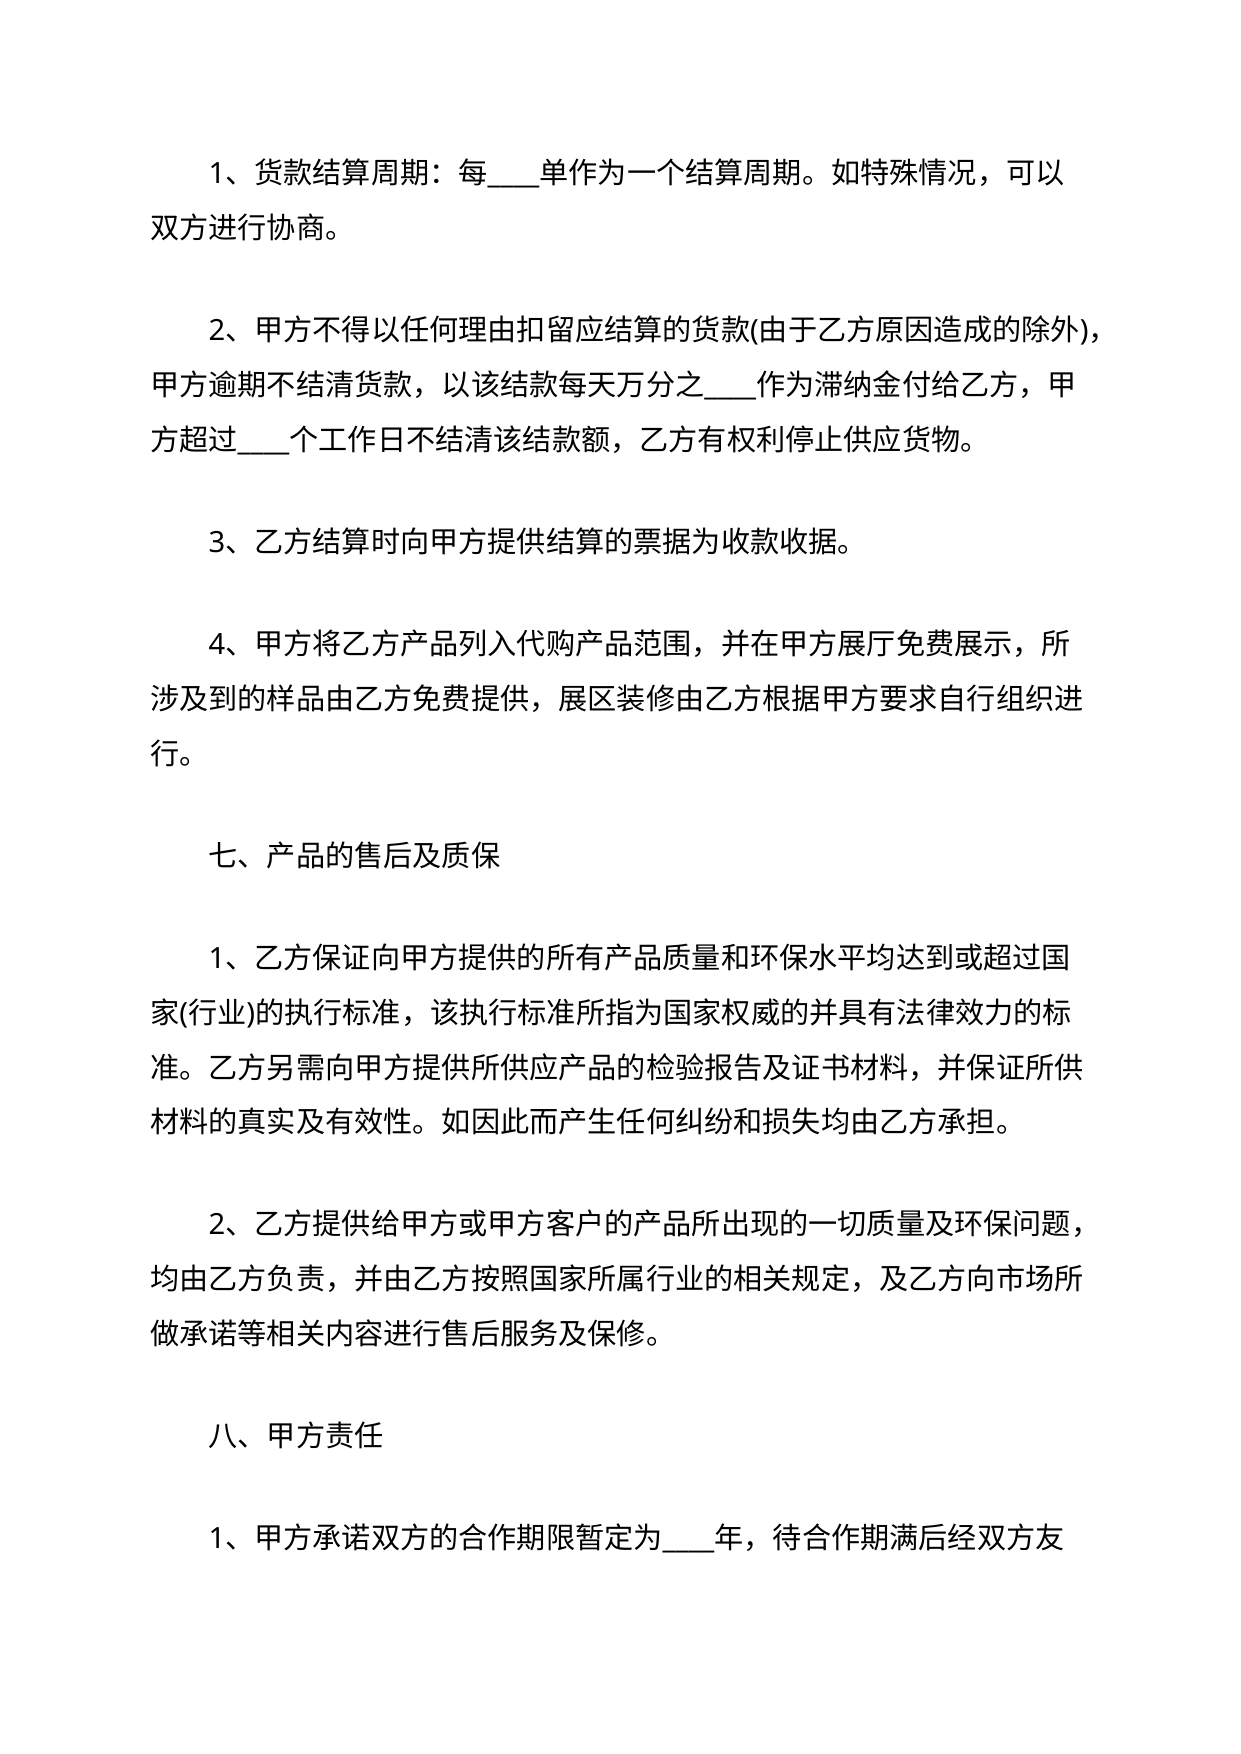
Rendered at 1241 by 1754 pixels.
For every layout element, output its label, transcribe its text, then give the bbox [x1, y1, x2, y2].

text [150, 1514, 1090, 1557]
text 1、货款结算周期：每____单作为一个结算周期。如特殊情况，可以双方进行协商。 [150, 150, 1090, 247]
text 2、甲方不得以任何理由扣留应结算的货款(由于乙方原因造成的除外)，甲方逾期不结清货款，以该结款每天万分之____作为滞纳金付给乙方，甲方超过____个工作日不结清该结款额，乙方有权利停止供应货物。 [150, 307, 1090, 459]
text 3、乙方结算时向甲方提供结算的票据为收款收据。 [150, 519, 1090, 561]
text 八、甲方责任 [150, 1412, 1090, 1455]
text 4、甲方将乙方产品列入代购产品范围，并在甲方展厅免费展示，所涉及到的样品由乙方免费提供，展区装修由乙方根据甲方要求自行组织进行。 [150, 621, 1090, 773]
text 七、产品的售后及质保 [150, 832, 1090, 875]
text 1、乙方保证向甲方提供的所有产品质量和环保水平均达到或超过国家(行业)的执行标准，该执行标准所指为国家权威的并具有法律效力的标准。乙方另需向甲方提供所供应产品的检验报告及证书材料，并保证所供材料的真实及有效性。如因此而产生任何纠纷和损失均由乙方承担。 [150, 934, 1090, 1141]
text 2、乙方提供给甲方或甲方客户的产品所出现的一切质量及环保问题，均由乙方负责，并由乙方按照国家所属行业的相关规定，及乙方向市场所做承诺等相关内容进行售后服务及保修。 [150, 1201, 1090, 1353]
